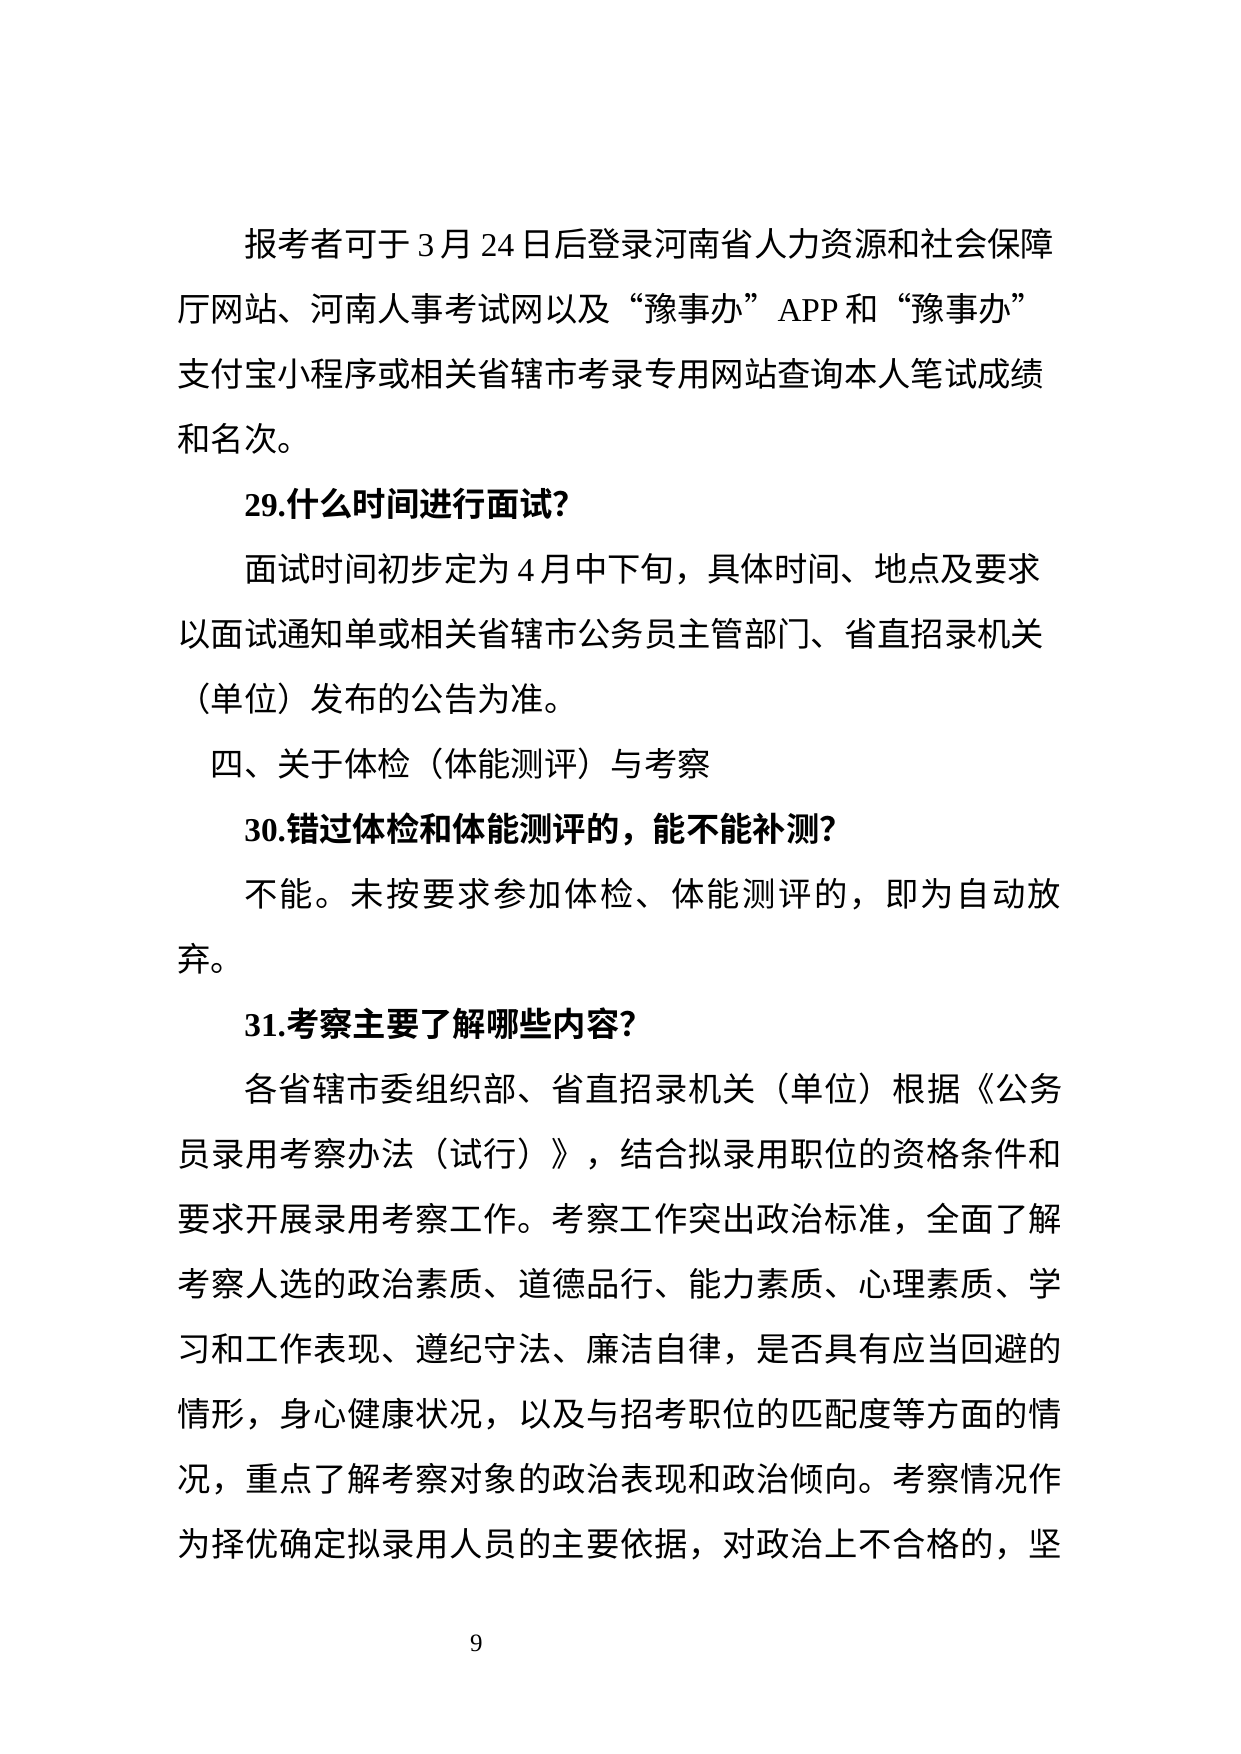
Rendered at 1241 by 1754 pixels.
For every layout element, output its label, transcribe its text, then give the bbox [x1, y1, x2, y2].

list 面试时间初步定为4月中下旬，具体时间、地点及要求以面试通知单或相关省辖市公务员主管部门、省直招录机关（单位）发布的公告为准。 [177, 534, 1063, 729]
text 30.错过体检和体能测评的，能不能补测？ [177, 794, 1063, 859]
text 不能。未按要求参加体检、体能测评的，即为自动放弃。 [177, 859, 1063, 989]
text 31.考察主要了解哪些内容？ [177, 989, 1063, 1054]
list 29.什么时间进行面试？ [177, 469, 1063, 534]
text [177, 1054, 1063, 1574]
list 报考者可于3月24日后登录河南省人力资源和社会保障厅网站、河南人事考试网以及“豫事办”APP和“豫事办”支付宝小程序或相关省辖市考录专用网站查询本人笔试成绩和名次。 [177, 209, 1063, 469]
list 四、关于体检（体能测评）与考察 [177, 729, 1063, 794]
